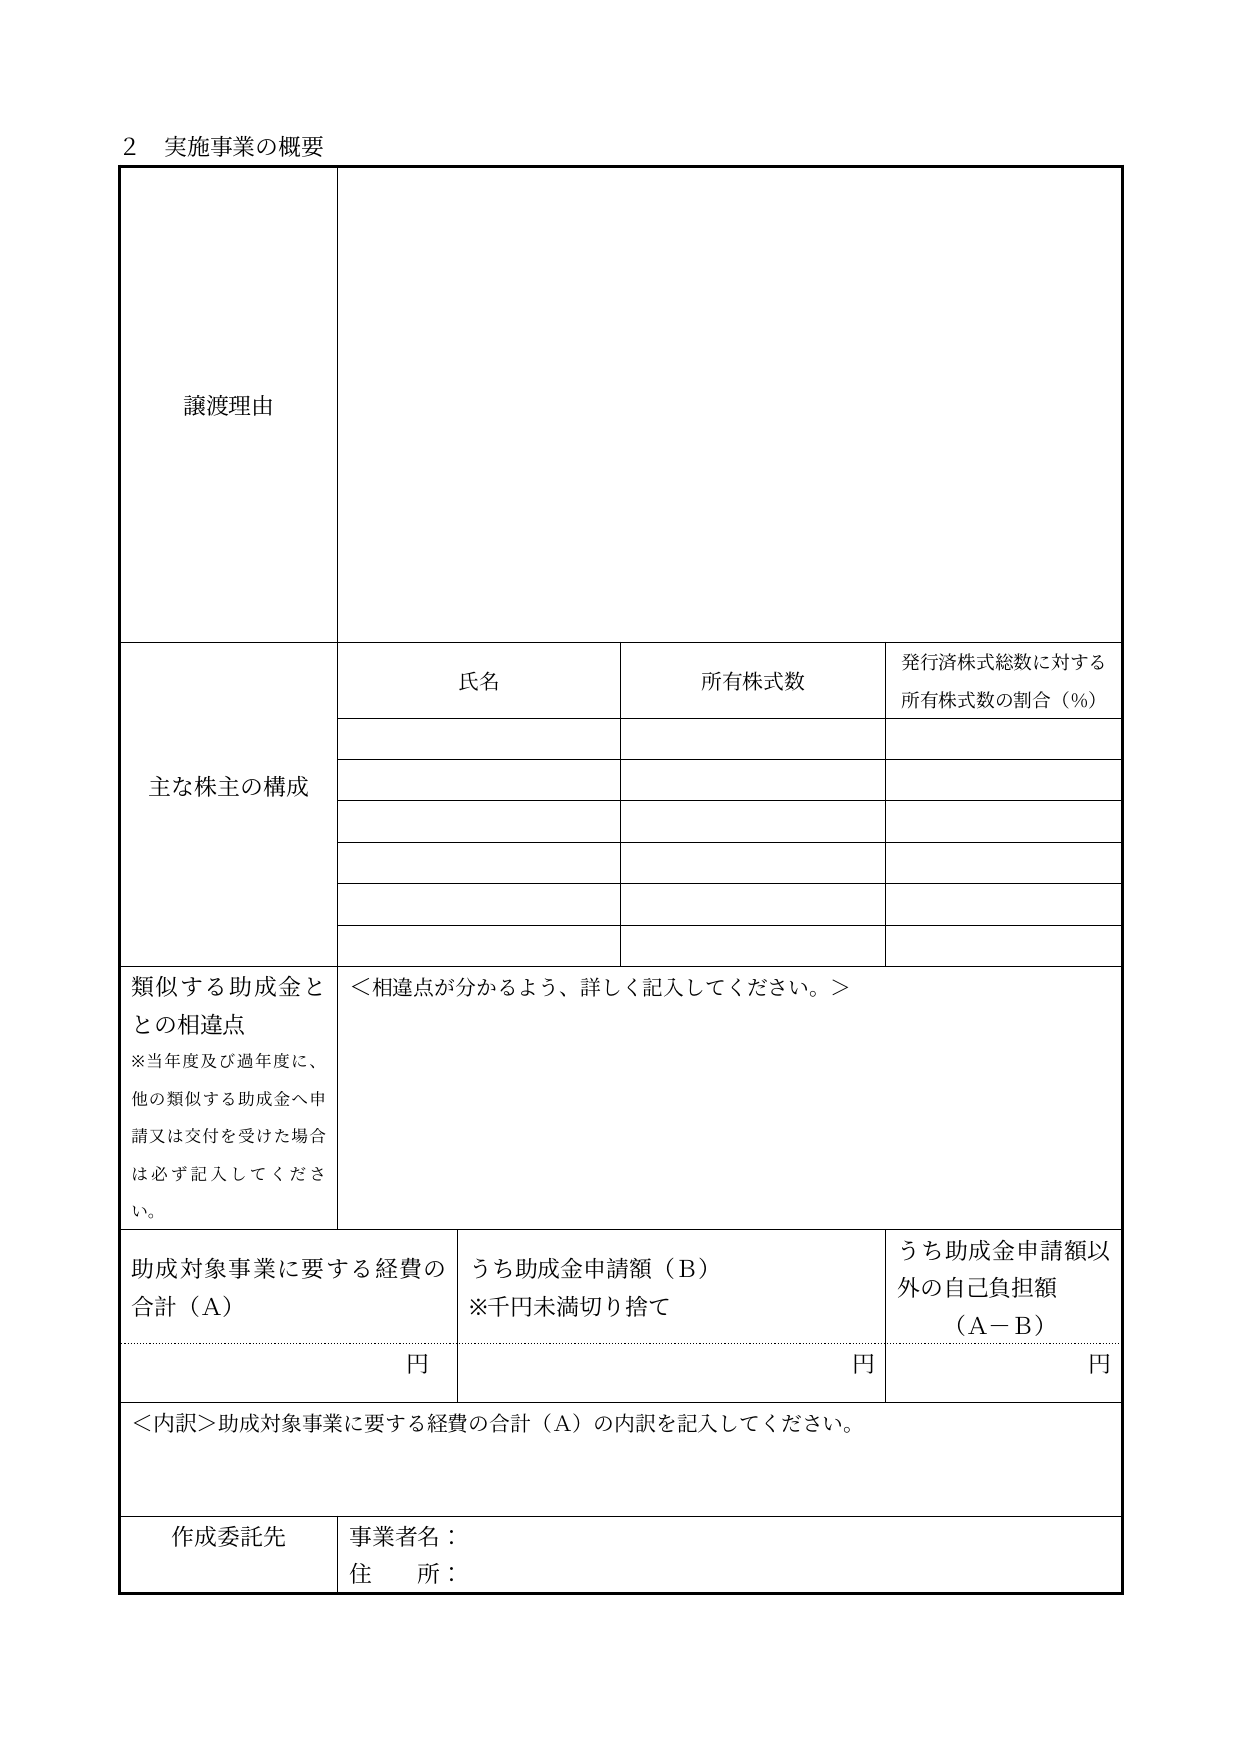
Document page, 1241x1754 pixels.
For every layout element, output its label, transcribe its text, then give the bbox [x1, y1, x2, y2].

table_cell [338, 760, 620, 800]
table_header 譲渡理由 [121, 168, 337, 642]
table_cell 所有株式数 [621, 643, 885, 718]
table_cell 助成対象事業に要する経費の合計（Ａ） [121, 1230, 457, 1343]
table_cell 作成委託先 [121, 1517, 337, 1592]
table_cell [621, 843, 885, 883]
table_cell [886, 801, 1121, 842]
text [118, 127, 1122, 164]
table_cell [621, 801, 885, 842]
table_cell 円 [121, 1343, 457, 1402]
table_cell [886, 926, 1121, 966]
table_header [338, 168, 1121, 642]
table_cell うち助成金申請額（Ｂ） ※千円未満切り捨て [458, 1230, 885, 1343]
table_cell 主な株主の構成 [121, 643, 337, 966]
table_cell [338, 843, 620, 883]
table_cell [621, 926, 885, 966]
table_cell 発行済株式総数に対する所有株式数の割合（％） [886, 643, 1121, 718]
table_cell 氏名 [338, 643, 620, 718]
table_cell [338, 884, 620, 924]
table_cell [621, 884, 885, 924]
table_cell [621, 760, 885, 800]
table_cell [338, 801, 620, 842]
table_cell 円 [886, 1343, 1121, 1402]
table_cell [338, 1517, 1121, 1592]
table_cell ＜内訳＞助成対象事業に要する経費の合計（Ａ）の内訳を記入してください。 [121, 1403, 1121, 1516]
table_cell [886, 760, 1121, 800]
table_cell 類似する助成金ととの相違点 ※当年度及び過年度に、他の類似する助成金へ申請又は交付を受けた場合は必ず記入してください。 [121, 967, 337, 1229]
table_cell [338, 926, 620, 966]
table_cell うち助成金申請額以外の自己負担額 （Ａ－Ｂ） [886, 1230, 1121, 1343]
table_cell ＜相違点が分かるよう、詳しく記入してください。＞ [338, 967, 1121, 1229]
table_cell [886, 843, 1121, 883]
table_cell [886, 719, 1121, 759]
table_cell [621, 719, 885, 759]
table_cell 円 [458, 1343, 885, 1402]
table_cell [886, 884, 1121, 924]
table_cell [338, 719, 620, 759]
